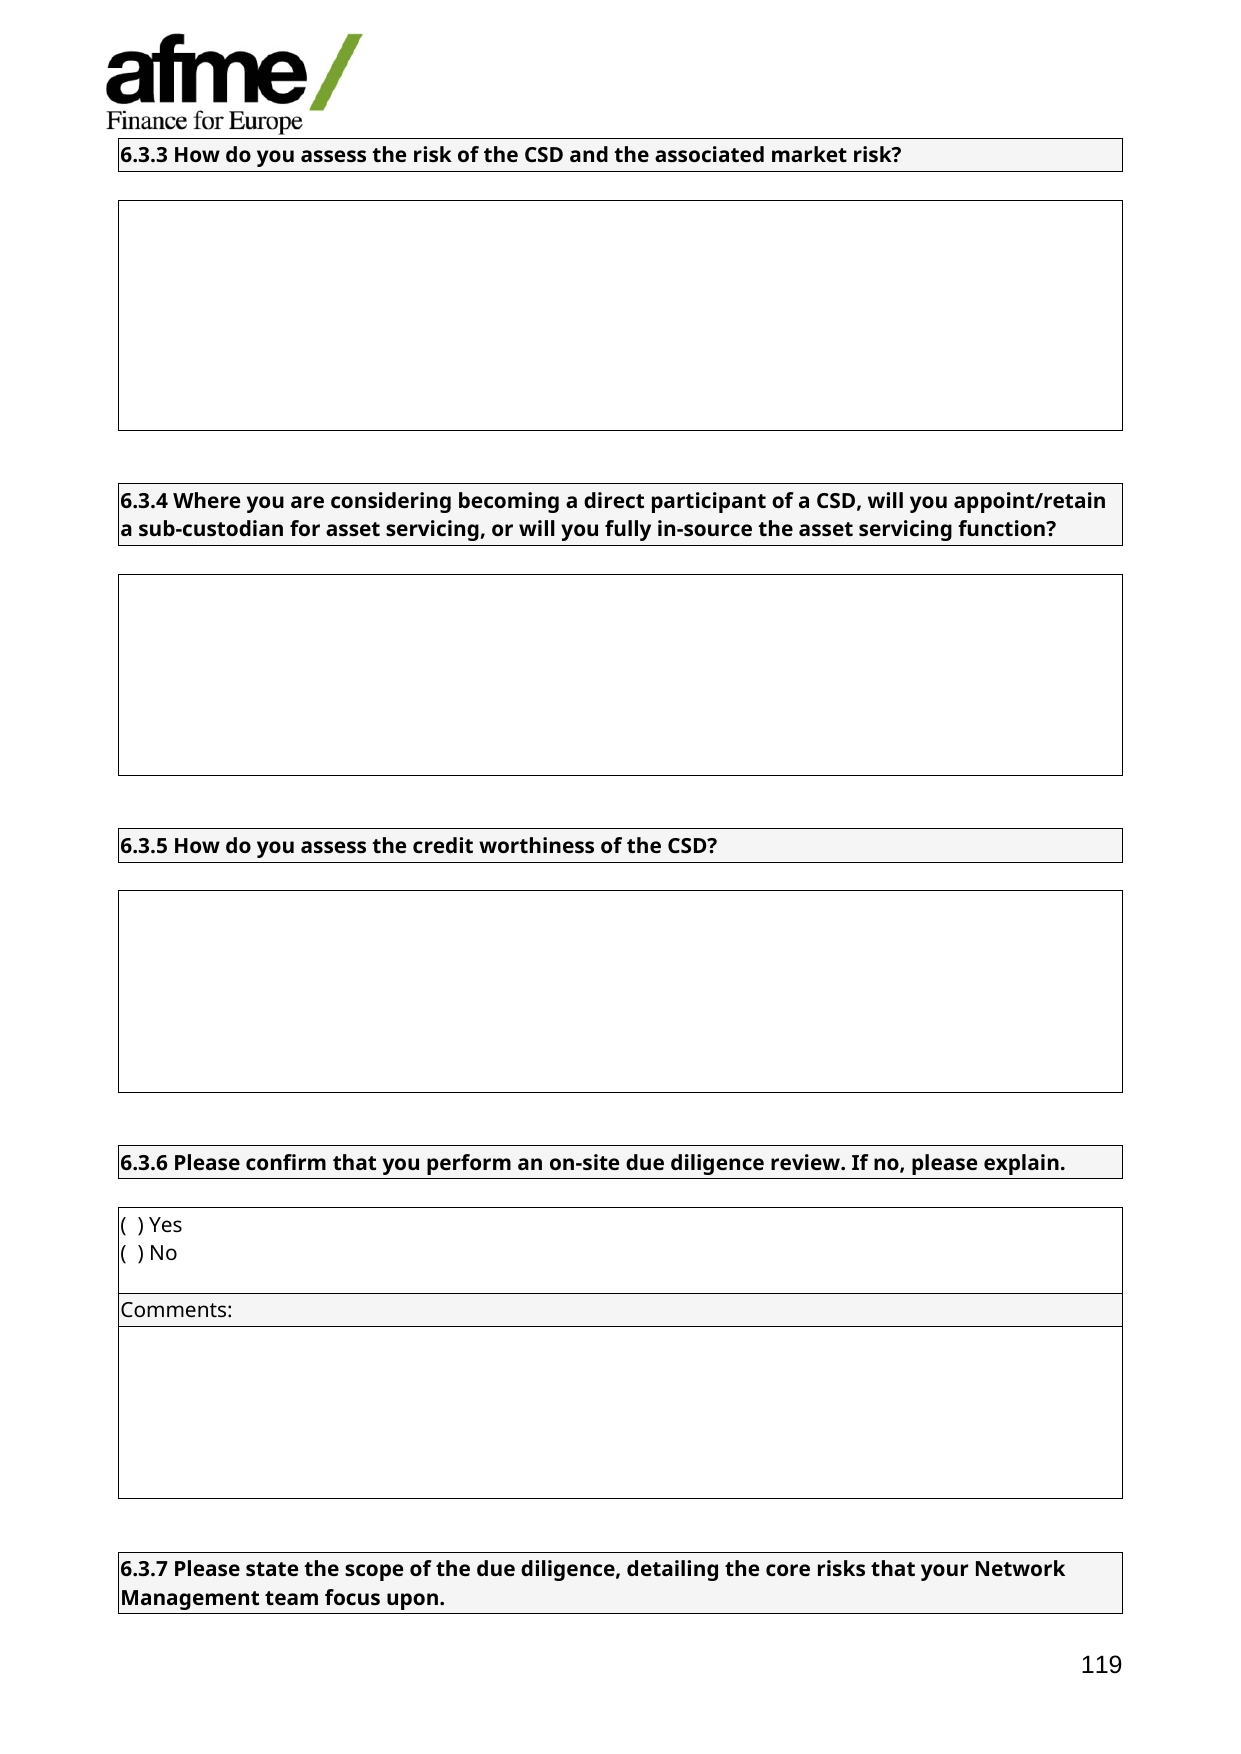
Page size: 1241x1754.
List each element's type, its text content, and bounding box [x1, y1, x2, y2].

table_header [119, 891, 1122, 1092]
table_cell Comments: [119, 1294, 1122, 1326]
table_header 6.3.3 How do you assess the risk of the CSD and the associated market risk? [119, 139, 1122, 171]
table_header 6.3.4 Where you are considering becoming a direct participant of a CSD, will you appoint/retain a sub-custodian for asset servicing, or will you fully in-source the asset servicing function? [119, 484, 1122, 545]
table_header 6.3.5 How do you assess the credit worthiness of the CSD? [119, 829, 1122, 861]
table_header [119, 201, 1122, 430]
table_header ( ) Yes ( ) No [119, 1208, 1122, 1293]
table_header 6.3.7 Please state the scope of the due diligence, detailing the core risks that your Network Management team focus upon. [119, 1553, 1122, 1613]
table_header [119, 575, 1122, 775]
table_header 6.3.6 Please confirm that you perform an on-site due diligence review. If no, please explain. [119, 1146, 1122, 1178]
table_cell [119, 1327, 1122, 1498]
picture [106, 32, 363, 135]
